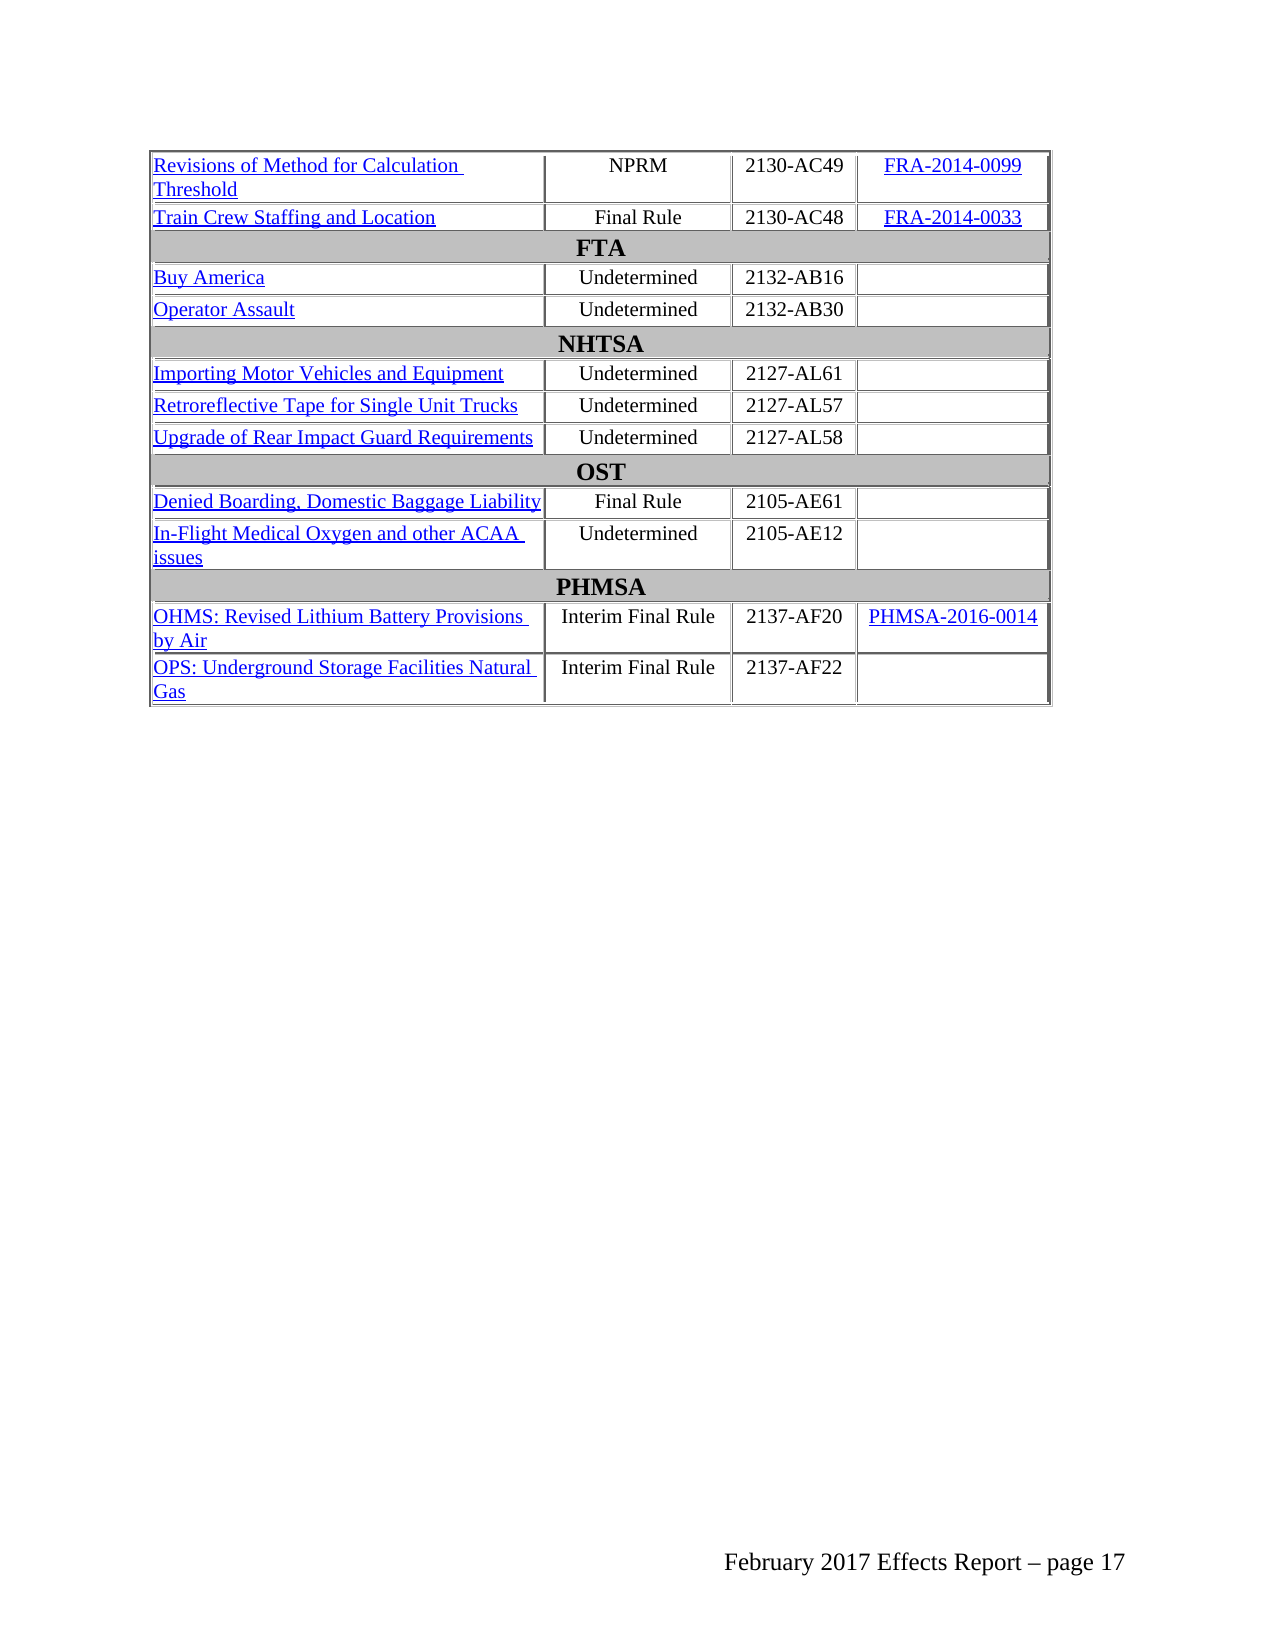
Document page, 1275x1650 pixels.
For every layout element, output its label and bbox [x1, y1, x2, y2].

table_cell [153, 153, 1049, 230]
table_cell [858, 521, 1047, 569]
table_cell [153, 485, 543, 569]
table_cell [546, 521, 730, 569]
table_cell [858, 489, 1047, 518]
table_cell [153, 357, 1048, 454]
table_cell [151, 262, 1049, 326]
table_cell [733, 489, 855, 518]
table_cell [151, 601, 1050, 704]
table_cell [546, 489, 730, 518]
table_cell [733, 521, 855, 569]
